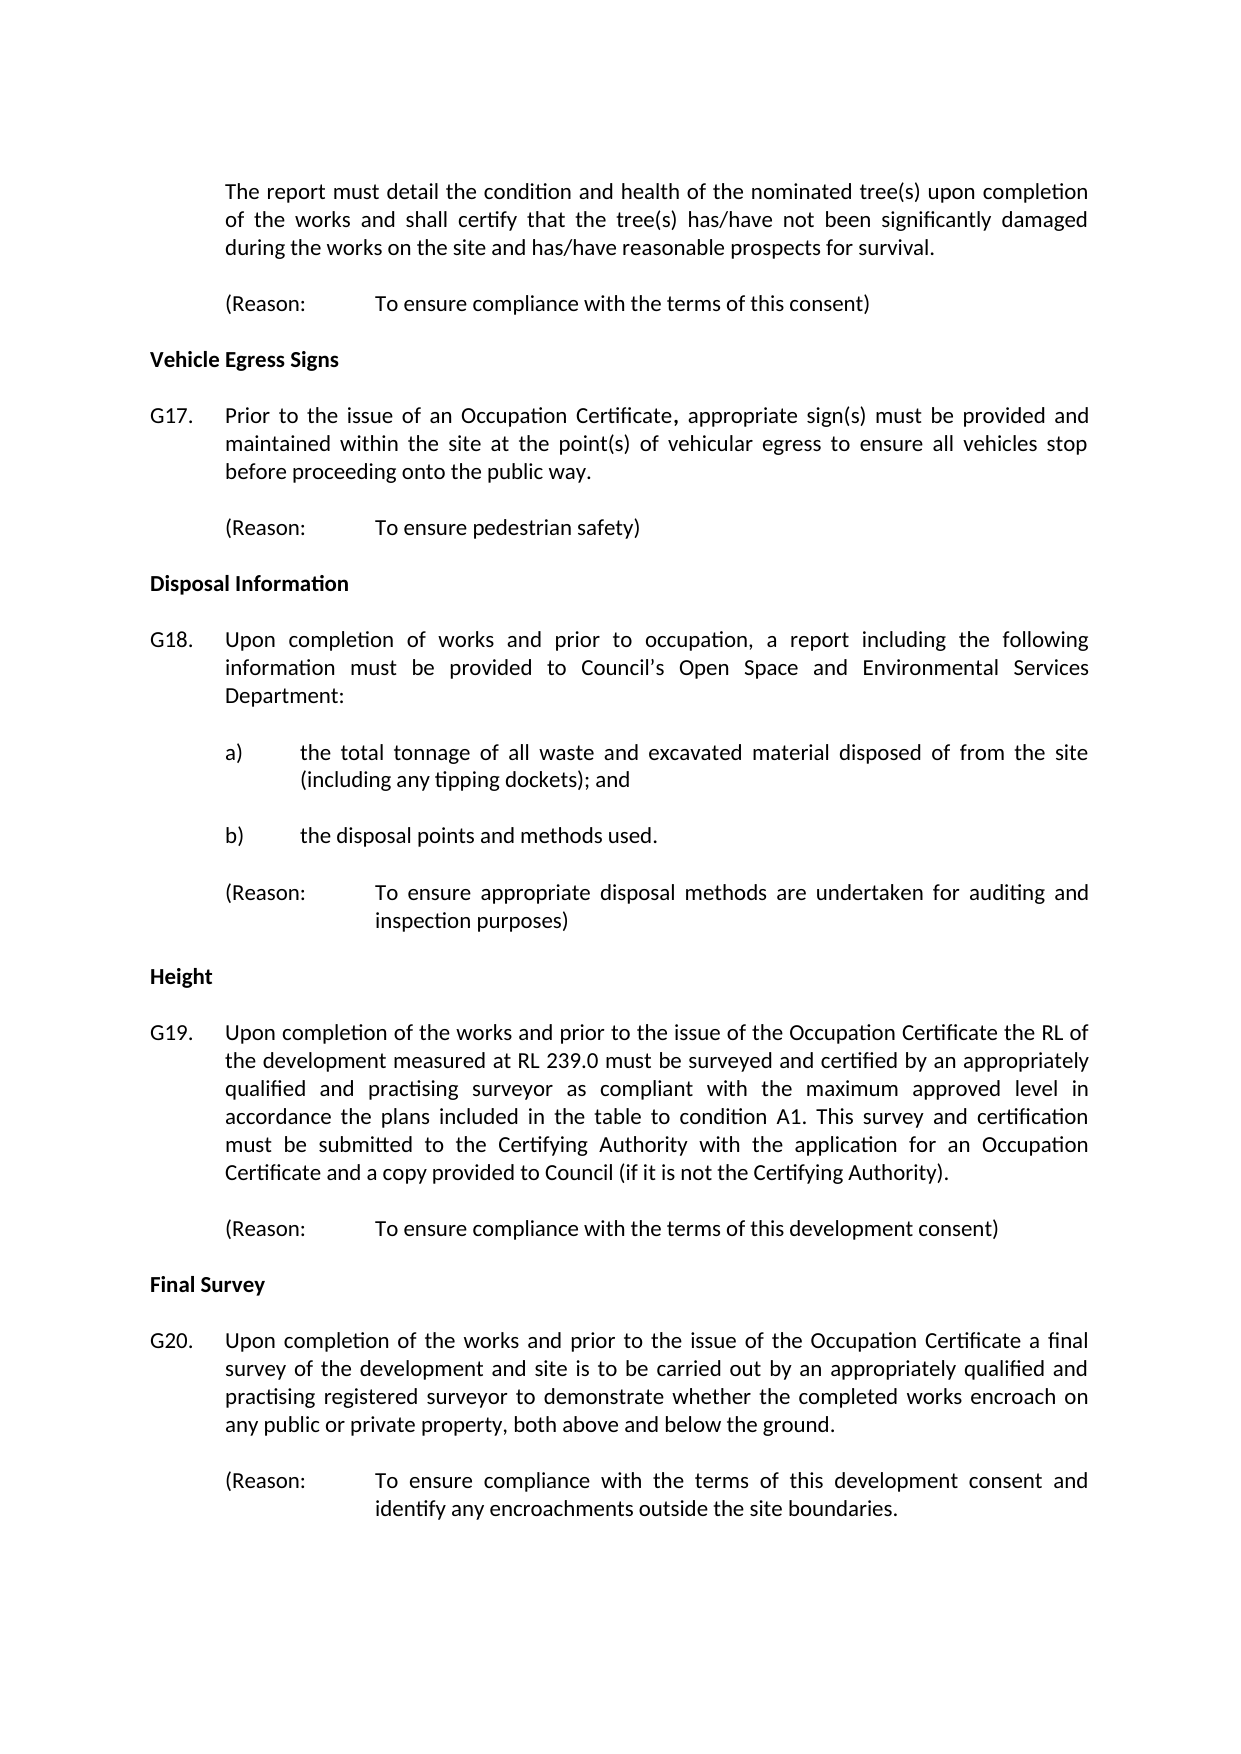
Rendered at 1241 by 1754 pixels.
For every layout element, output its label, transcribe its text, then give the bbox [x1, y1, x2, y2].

subtitle Vehicle Egress Signs [150, 345, 1090, 373]
list the total tonnage of all waste and excavated material disposed of from the site (including any tipping dockets); and [225, 738, 1090, 794]
text (Reason: To ensure compliance with the terms of this development consent and identify any encroachments outside the site boundaries. [225, 1466, 1090, 1522]
text Upon completion of the works and prior to the issue of the Occupation Certificate the RL of the development measured at RL 239.0 must be surveyed and certified by an appropriately qualified and practising surveyor as compliant with the maximum approved level in accordance the plans included in the table to condition A1. This survey and certification must be submitted to the Certifying Authority with the application for an Occupation Certificate and a copy provided to Council (if it is not the Certifying Authority). [150, 1018, 1090, 1186]
text Prior to the issue of an Occupation Certificate, appropriate sign(s) must be provided and maintained within the site at the point(s) of vehicular egress to ensure all vehicles stop before proceeding onto the public way. [150, 401, 1090, 485]
text Upon completion of works and prior to occupation, a report including the following information must be provided to Council’s Open Space and Environmental Services Department: [150, 626, 1090, 709]
list the disposal points and methods used. [225, 822, 1090, 850]
text (Reason: To ensure pedestrian safety) [150, 513, 1090, 541]
subtitle Height [150, 962, 1090, 990]
text Upon completion of the works and prior to the issue of the Occupation Certificate a final survey of the development and site is to be carried out by an appropriately qualified and practising registered surveyor to demonstrate whether the completed works encroach on any public or private property, both above and below the ground. [150, 1326, 1090, 1438]
text (Reason: To ensure compliance with the terms of this consent) [225, 289, 1090, 317]
subtitle Disposal Information [150, 569, 1090, 597]
text (Reason: To ensure appropriate disposal methods are undertaken for auditing and inspection purposes) [225, 878, 1090, 934]
text The report must detail the condition and health of the nominated tree(s) upon completion of the works and shall certify that the tree(s) has/have not been significantly damaged during the works on the site and has/have reasonable prospects for survival. [225, 177, 1090, 261]
text (Reason: To ensure compliance with the terms of this development consent) [225, 1214, 1090, 1242]
text Final Survey [150, 1270, 1090, 1298]
